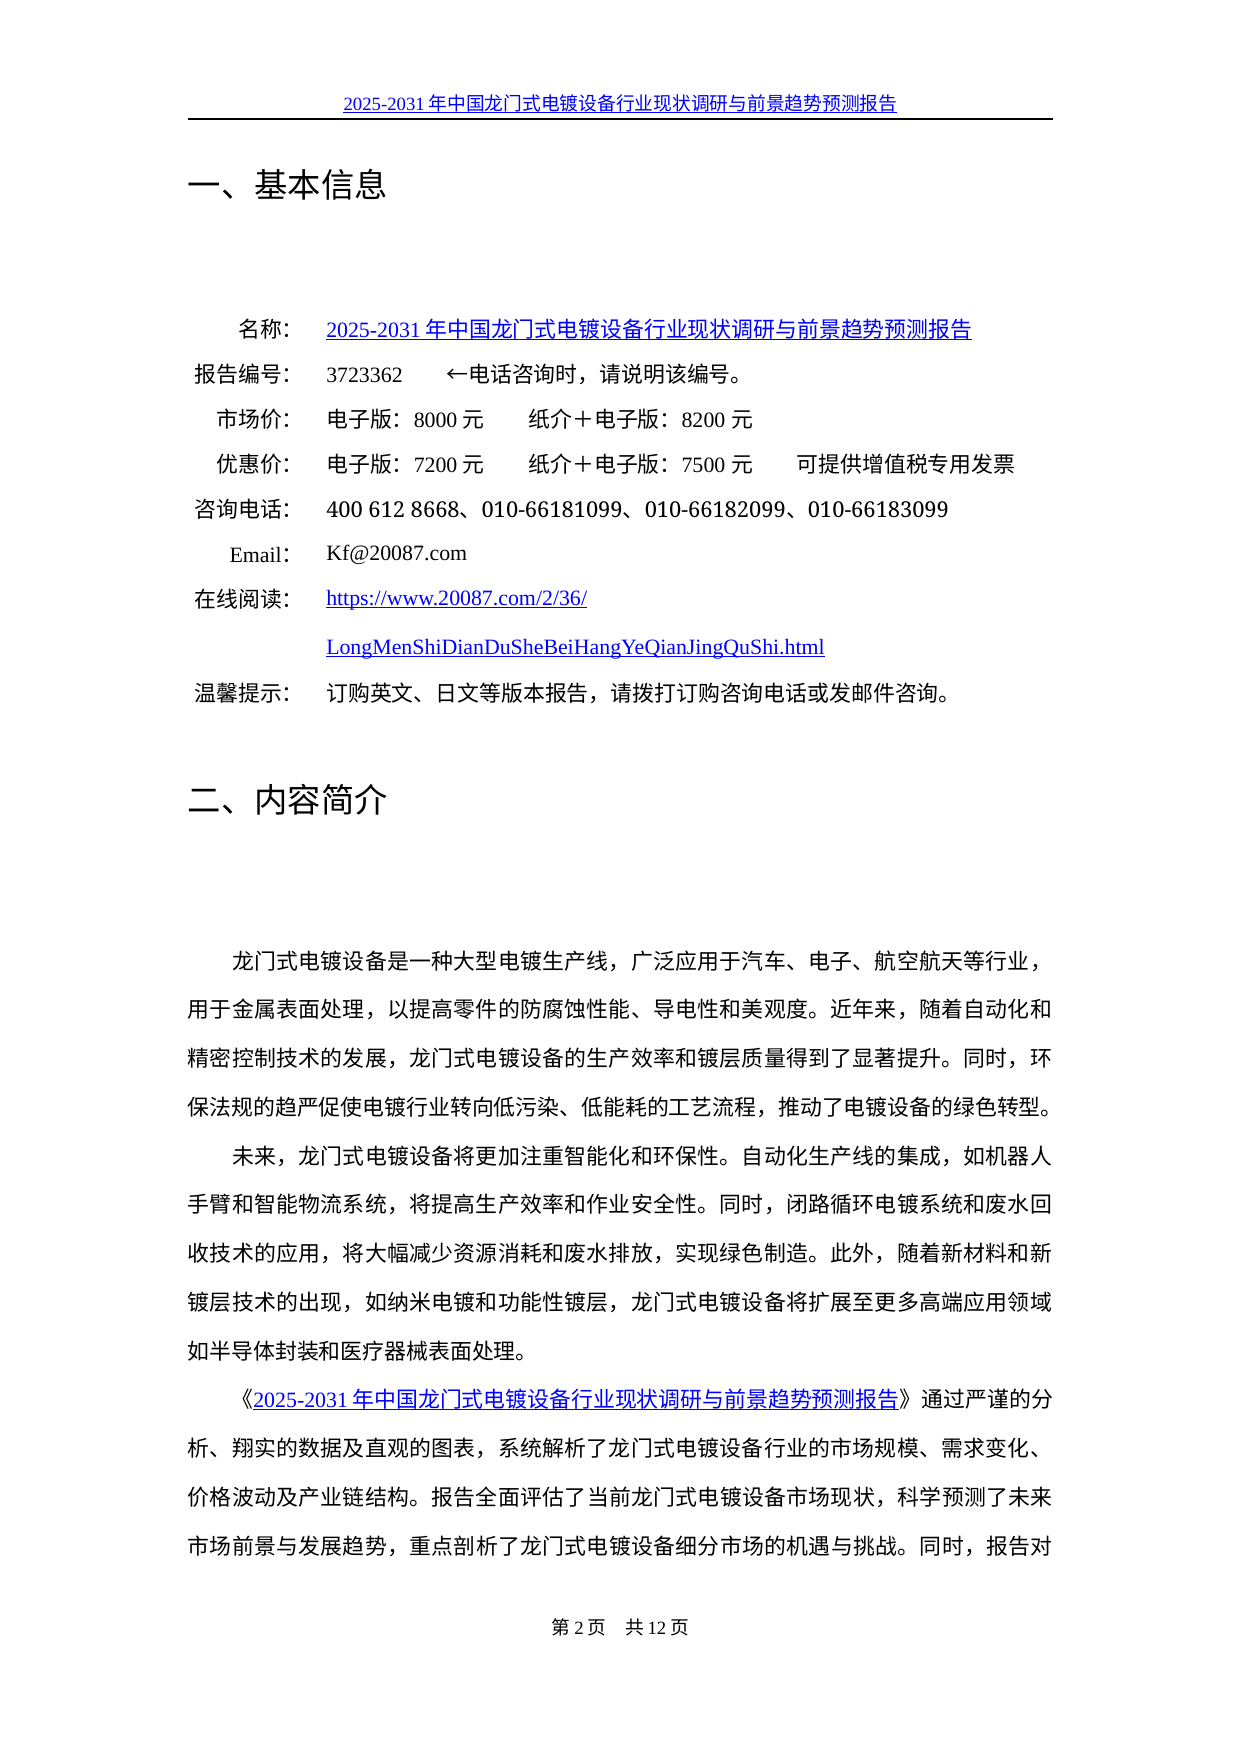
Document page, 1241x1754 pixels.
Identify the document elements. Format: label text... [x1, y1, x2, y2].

table_cell 温馨提示： [167, 675, 315, 720]
table_cell 市场价： [167, 402, 315, 447]
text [187, 943, 1053, 1561]
table_cell 400 612 8668、010-66181099、010-66182099、010-66183099 [315, 492, 1073, 537]
table_header 2025-2031年中国龙门式电镀设备行业现状调研与前景趋势预测报告 [315, 312, 1073, 357]
table_cell 优惠价： [167, 447, 315, 492]
title 二、内容简介 [187, 766, 1053, 831]
table_header 名称： [167, 312, 315, 357]
table_cell 报告编号： [167, 357, 315, 402]
title 一、基本信息 [187, 150, 1053, 215]
table_cell [315, 582, 1073, 675]
table_cell 电子版：8000 元 纸介＋电子版：8200 元 [315, 402, 1073, 447]
table_cell 在线阅读： [167, 582, 315, 675]
table_cell 电子版：7200 元 纸介＋电子版：7500 元 可提供增值税专用发票 [315, 447, 1073, 492]
table_cell Email： [167, 537, 315, 582]
table_cell 咨询电话： [167, 492, 315, 537]
table_cell 订购英文、日文等版本报告，请拨打订购咨询电话或发邮件咨询。 [315, 675, 1073, 720]
table_cell 3723362 ←电话咨询时，请说明该编号。 [315, 357, 1073, 402]
table_cell Kf@20087.com [315, 537, 1073, 582]
